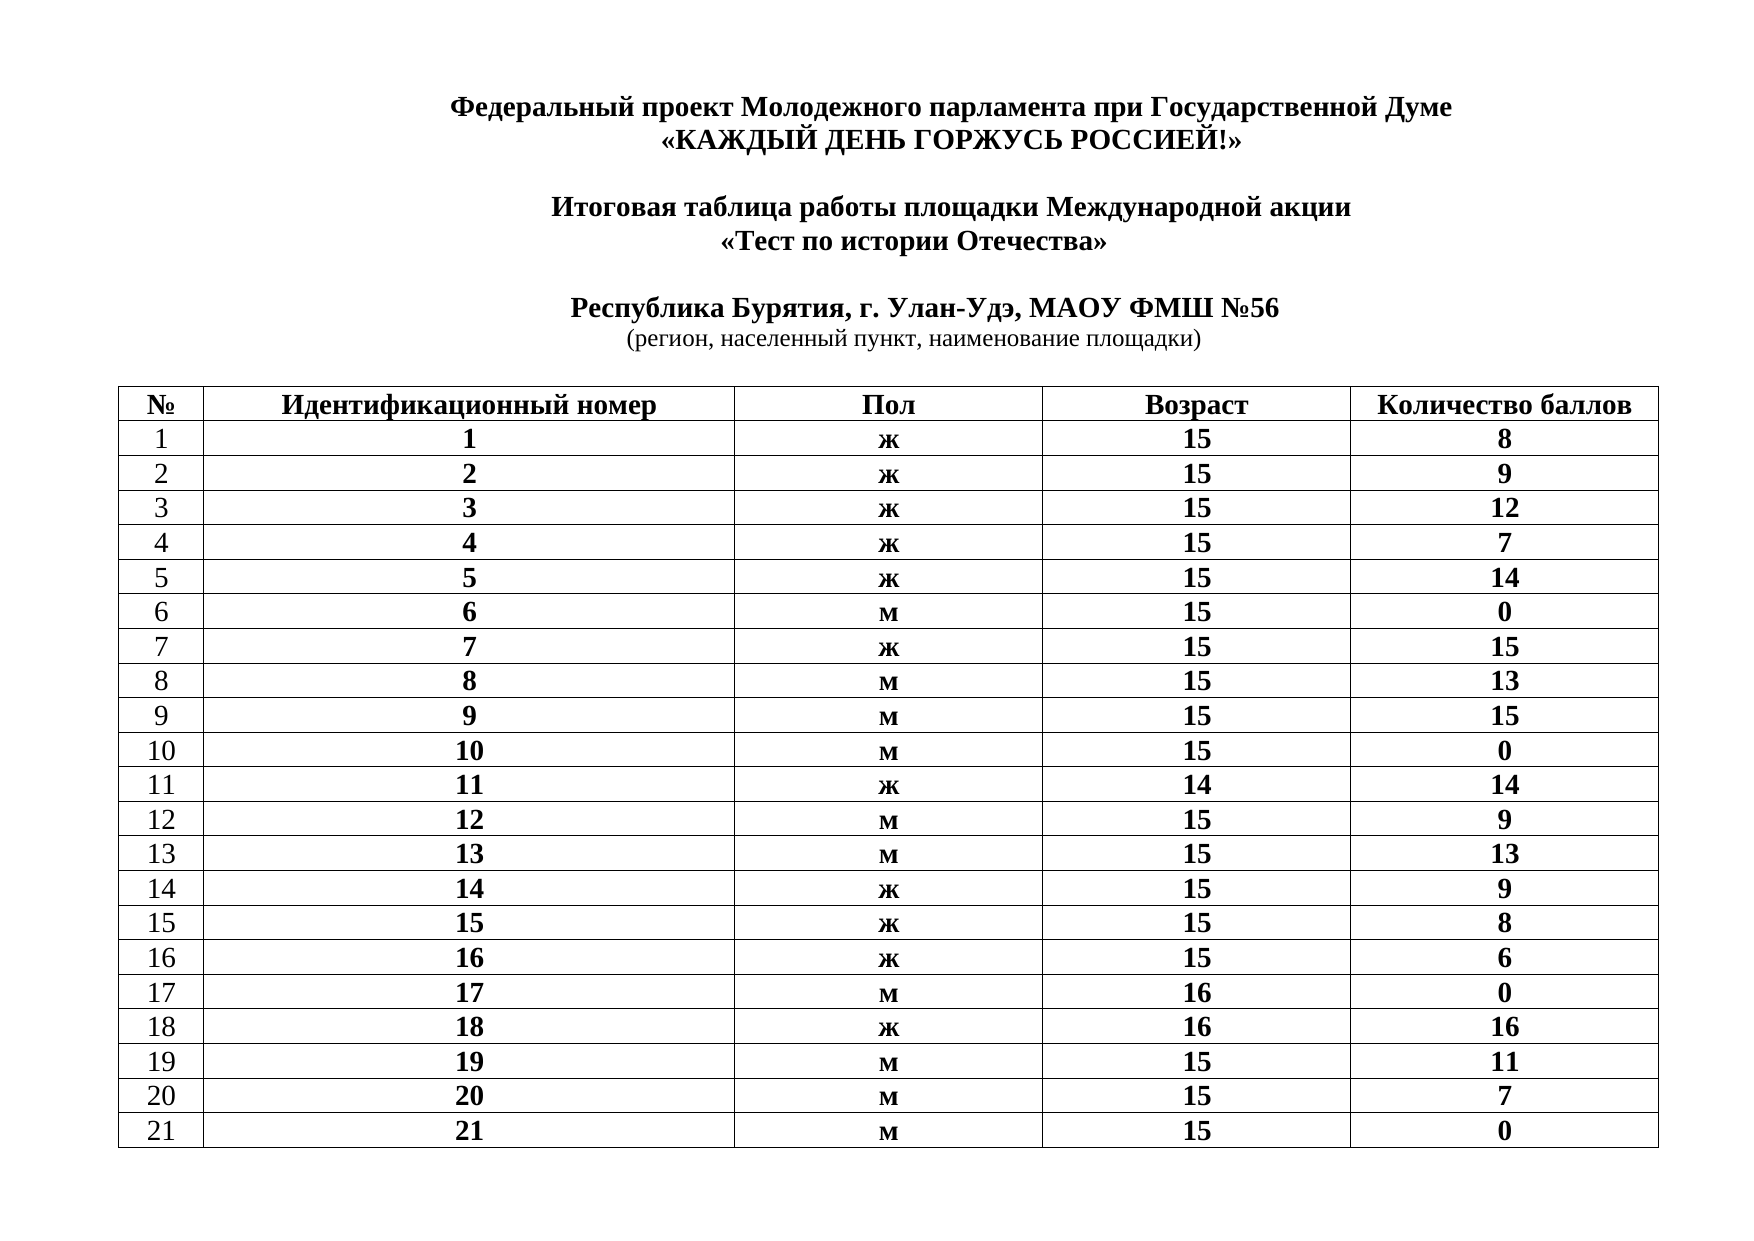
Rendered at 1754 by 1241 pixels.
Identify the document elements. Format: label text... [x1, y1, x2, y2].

table_cell 0 [1351, 733, 1658, 766]
table_cell 11 [119, 767, 203, 801]
table_header Идентификационный номер [204, 387, 734, 420]
table_cell 16 [119, 940, 203, 974]
table_cell 4 [204, 525, 734, 559]
table_cell 8 [1351, 906, 1658, 939]
table_cell ж [735, 629, 1042, 662]
table_cell 11 [204, 767, 734, 801]
table_cell 0 [1351, 594, 1658, 628]
table_cell 0 [1351, 1113, 1658, 1147]
table_cell 15 [1043, 940, 1350, 974]
table_cell 20 [204, 1079, 734, 1112]
table_cell 3 [204, 491, 734, 524]
table_cell 15 [1043, 525, 1350, 559]
table_cell м [735, 975, 1042, 1008]
table_cell 18 [119, 1009, 203, 1043]
table_cell ж [735, 456, 1042, 489]
table_cell 5 [204, 560, 734, 593]
table_cell 1 [119, 421, 203, 455]
table_cell 15 [1043, 560, 1350, 593]
table_cell 5 [119, 560, 203, 593]
table_cell 16 [1043, 1009, 1350, 1043]
table_cell м [735, 664, 1042, 697]
table_cell ж [735, 767, 1042, 801]
table_header Количество баллов [1351, 387, 1658, 420]
table_cell 15 [1043, 1044, 1350, 1077]
text «КАЖДЫЙ ДЕНЬ ГОРЖУСЬ РОССИЕЙ!» [193, 122, 1636, 156]
table_cell 8 [119, 664, 203, 697]
table_cell 15 [1043, 906, 1350, 939]
table_header № [119, 387, 203, 420]
table_cell 9 [204, 698, 734, 732]
table_cell 15 [1043, 802, 1350, 835]
table_cell 15 [1043, 629, 1350, 662]
table_cell 14 [204, 871, 734, 904]
table_cell ж [735, 940, 1042, 974]
table_cell 15 [1043, 594, 1350, 628]
table_cell 9 [119, 698, 203, 732]
table_cell 7 [1351, 525, 1658, 559]
text (регион, населенный пункт, наименование площадки) [118, 323, 1636, 352]
table_cell 21 [119, 1113, 203, 1147]
table_cell ж [735, 906, 1042, 939]
table_cell 15 [1043, 456, 1350, 489]
table_cell 9 [1351, 802, 1658, 835]
table_cell ж [735, 491, 1042, 524]
table_cell 15 [1043, 664, 1350, 697]
table_cell м [735, 594, 1042, 628]
table_cell ж [735, 560, 1042, 593]
table_cell 6 [204, 594, 734, 628]
table_cell м [735, 698, 1042, 732]
table_cell 7 [119, 629, 203, 662]
table_cell м [735, 1079, 1042, 1112]
table_cell 15 [1043, 421, 1350, 455]
table_cell м [735, 1044, 1042, 1077]
table_cell 19 [204, 1044, 734, 1077]
table_cell 13 [119, 836, 203, 870]
table_cell 15 [204, 906, 734, 939]
table_cell 15 [1043, 733, 1350, 766]
table_cell 6 [119, 594, 203, 628]
table_cell 14 [1043, 767, 1350, 801]
table_cell 18 [204, 1009, 734, 1043]
table_cell 10 [119, 733, 203, 766]
table_cell 20 [119, 1079, 203, 1112]
table_cell 13 [1351, 664, 1658, 697]
table_cell 17 [119, 975, 203, 1008]
table_cell ж [735, 421, 1042, 455]
table_cell 15 [1043, 1113, 1350, 1147]
table_cell 15 [1043, 491, 1350, 524]
table_cell 2 [119, 456, 203, 489]
table_cell 9 [1351, 871, 1658, 904]
table_cell 2 [204, 456, 734, 489]
table_cell 15 [1043, 871, 1350, 904]
text Республика Бурятия, г. Улан-Удэ, МАОУ ФМШ №56 [118, 290, 1636, 323]
text Итоговая таблица работы площадки Международной акции [193, 189, 1636, 223]
table_cell 19 [119, 1044, 203, 1077]
table_cell 0 [1351, 975, 1658, 1008]
table_cell 7 [204, 629, 734, 662]
table_cell 21 [204, 1113, 734, 1147]
table_cell ж [735, 1009, 1042, 1043]
table_cell 12 [119, 802, 203, 835]
table_cell 13 [1351, 836, 1658, 870]
table_cell м [735, 1113, 1042, 1147]
table_cell 7 [1351, 1079, 1658, 1112]
table_cell 13 [204, 836, 734, 870]
table_cell 3 [119, 491, 203, 524]
table_cell м [735, 836, 1042, 870]
table_cell м [735, 802, 1042, 835]
table_cell 8 [204, 664, 734, 697]
table_cell 11 [1351, 1044, 1658, 1077]
table_cell м [735, 733, 1042, 766]
table_cell 14 [1351, 767, 1658, 801]
table_cell ж [735, 525, 1042, 559]
table_cell 9 [1351, 456, 1658, 489]
table_cell 12 [204, 802, 734, 835]
table_cell ж [735, 871, 1042, 904]
table_cell 15 [1043, 698, 1350, 732]
table_cell 15 [1351, 629, 1658, 662]
table_cell 15 [119, 906, 203, 939]
table_cell 17 [204, 975, 734, 1008]
table_cell 15 [1043, 1079, 1350, 1112]
table_header Пол [735, 387, 1042, 420]
table_cell 12 [1351, 491, 1658, 524]
table_cell 15 [1351, 698, 1658, 732]
text Федеральный проект Молодежного парламента при Государственной Думе [193, 89, 1636, 122]
table_cell 16 [204, 940, 734, 974]
text «Тест по истории Отечества» [118, 223, 1636, 256]
table_cell 14 [1351, 560, 1658, 593]
table_cell 10 [204, 733, 734, 766]
table_cell 14 [119, 871, 203, 904]
table_header Возраст [1043, 387, 1350, 420]
table_cell 16 [1043, 975, 1350, 1008]
table_cell 4 [119, 525, 203, 559]
table_cell 16 [1351, 1009, 1658, 1043]
table_cell 8 [1351, 421, 1658, 455]
table_cell 1 [204, 421, 734, 455]
table_cell 6 [1351, 940, 1658, 974]
table_cell 15 [1043, 836, 1350, 870]
